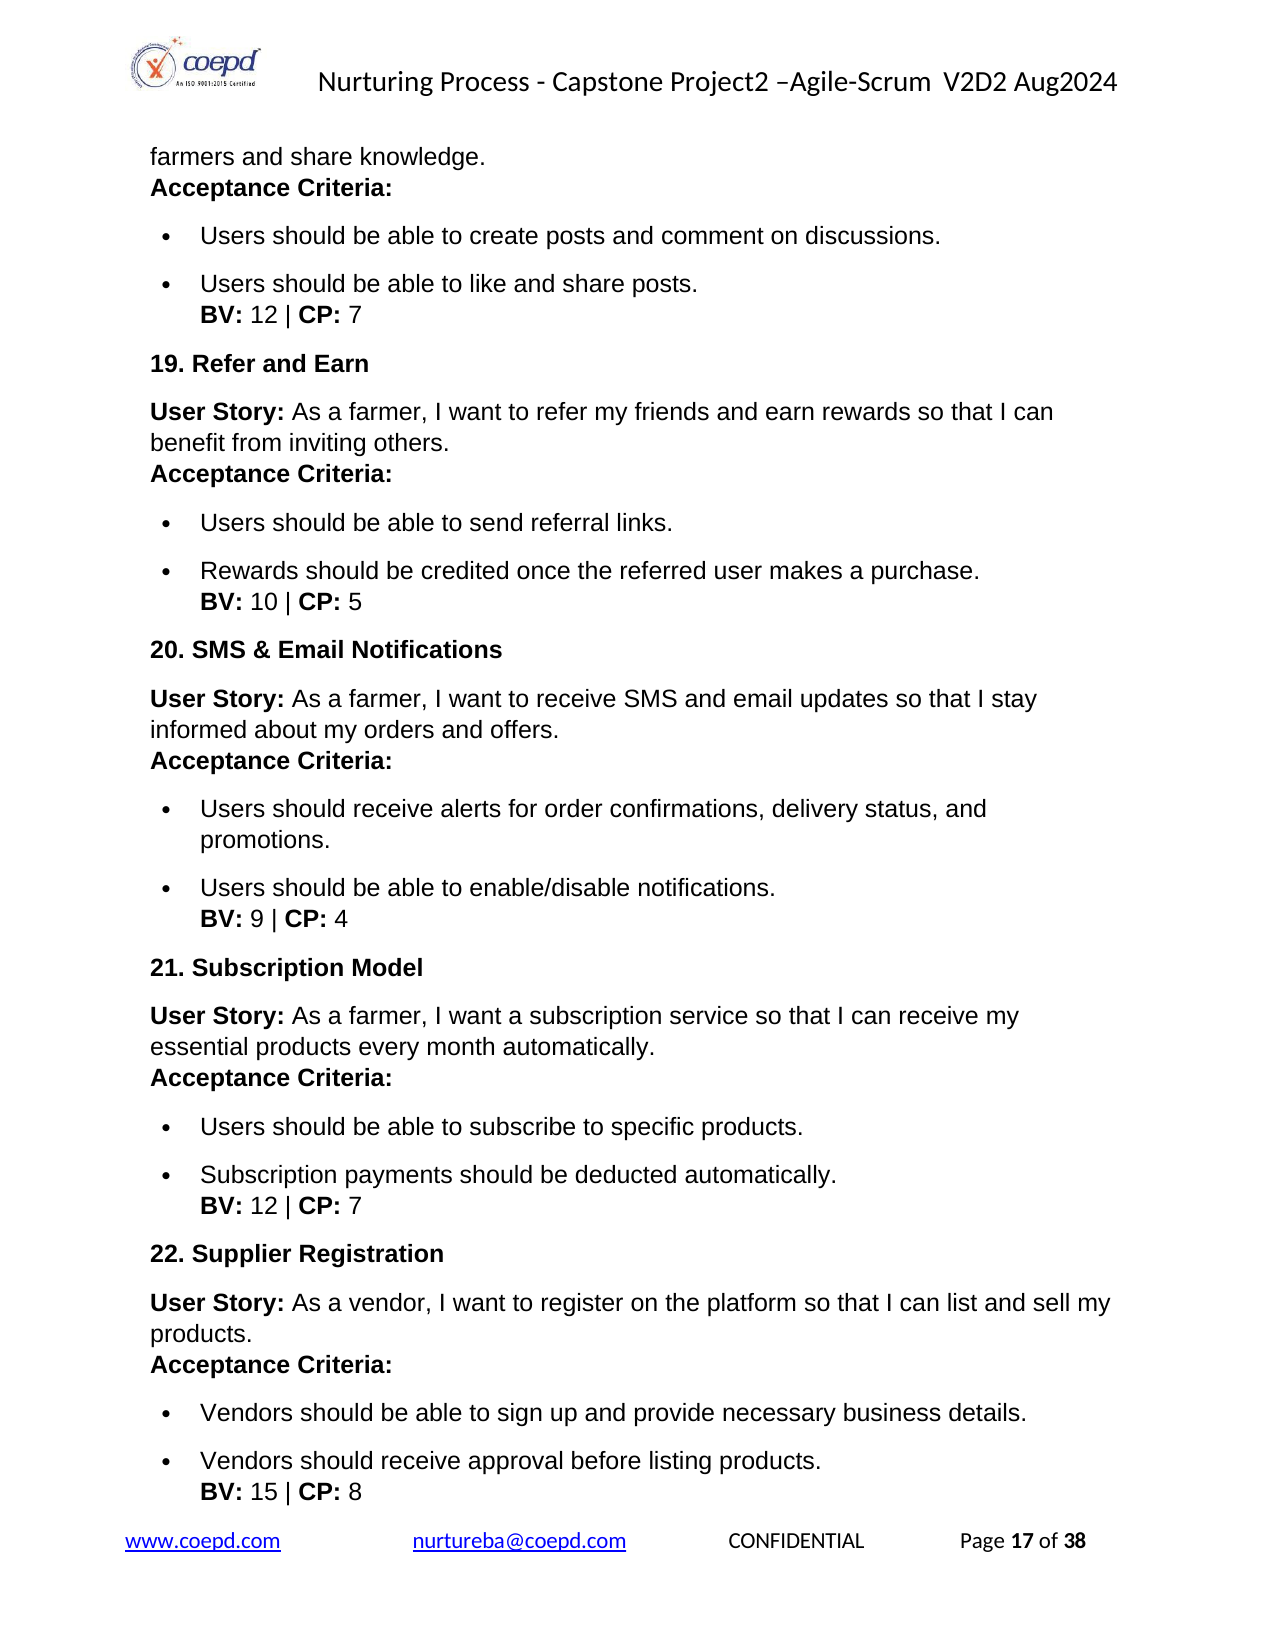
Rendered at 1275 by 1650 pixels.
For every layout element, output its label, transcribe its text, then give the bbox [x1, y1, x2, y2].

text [150, 142, 1120, 201]
list Users should be able to enable/disable notifications. BV: 9 | CP: 4 [162, 873, 1120, 933]
picture [125, 36, 267, 91]
text User Story: As a farmer, I want to receive SMS and email updates so that I stay informed about my orders and offers. Acceptance Criteria: [150, 683, 1120, 774]
list Vendors should be able to sign up and provide necessary business details. [162, 1398, 1120, 1427]
list Rewards should be credited once the referred user makes a purchase. BV: 10 | CP: 5 [162, 556, 1120, 616]
text User Story: As a farmer, I want a subscription service so that I can receive my essential products every month automatically. Acceptance Criteria: [150, 1001, 1120, 1092]
list Users should be able to like and share posts. BV: 12 | CP: 7 [162, 269, 1120, 329]
text 22. Supplier Registration [150, 1239, 1120, 1268]
list Users should be able to send referral links. [162, 507, 1120, 536]
list Users should be able to subscribe to specific products. [162, 1111, 1120, 1140]
text User Story: As a farmer, I want to refer my friends and earn rewards so that I can benefit from inviting others. Acceptance Criteria: [150, 397, 1120, 488]
text 21. Subscription Model [150, 953, 1120, 981]
list Users should be able to create posts and comment on discussions. [162, 221, 1120, 250]
list Users should receive alerts for order confirmations, delivery status, and promotions. [162, 794, 1120, 854]
list Vendors should receive approval before listing products. BV: 15 | CP: 8 [162, 1446, 1120, 1506]
list Subscription payments should be deducted automatically. BV: 12 | CP: 7 [162, 1160, 1120, 1219]
text 19. Refer and Earn [150, 349, 1120, 377]
text User Story: As a vendor, I want to register on the platform so that I can list and sell my products. Acceptance Criteria: [150, 1287, 1120, 1378]
text 20. SMS & Email Notifications [150, 635, 1120, 664]
